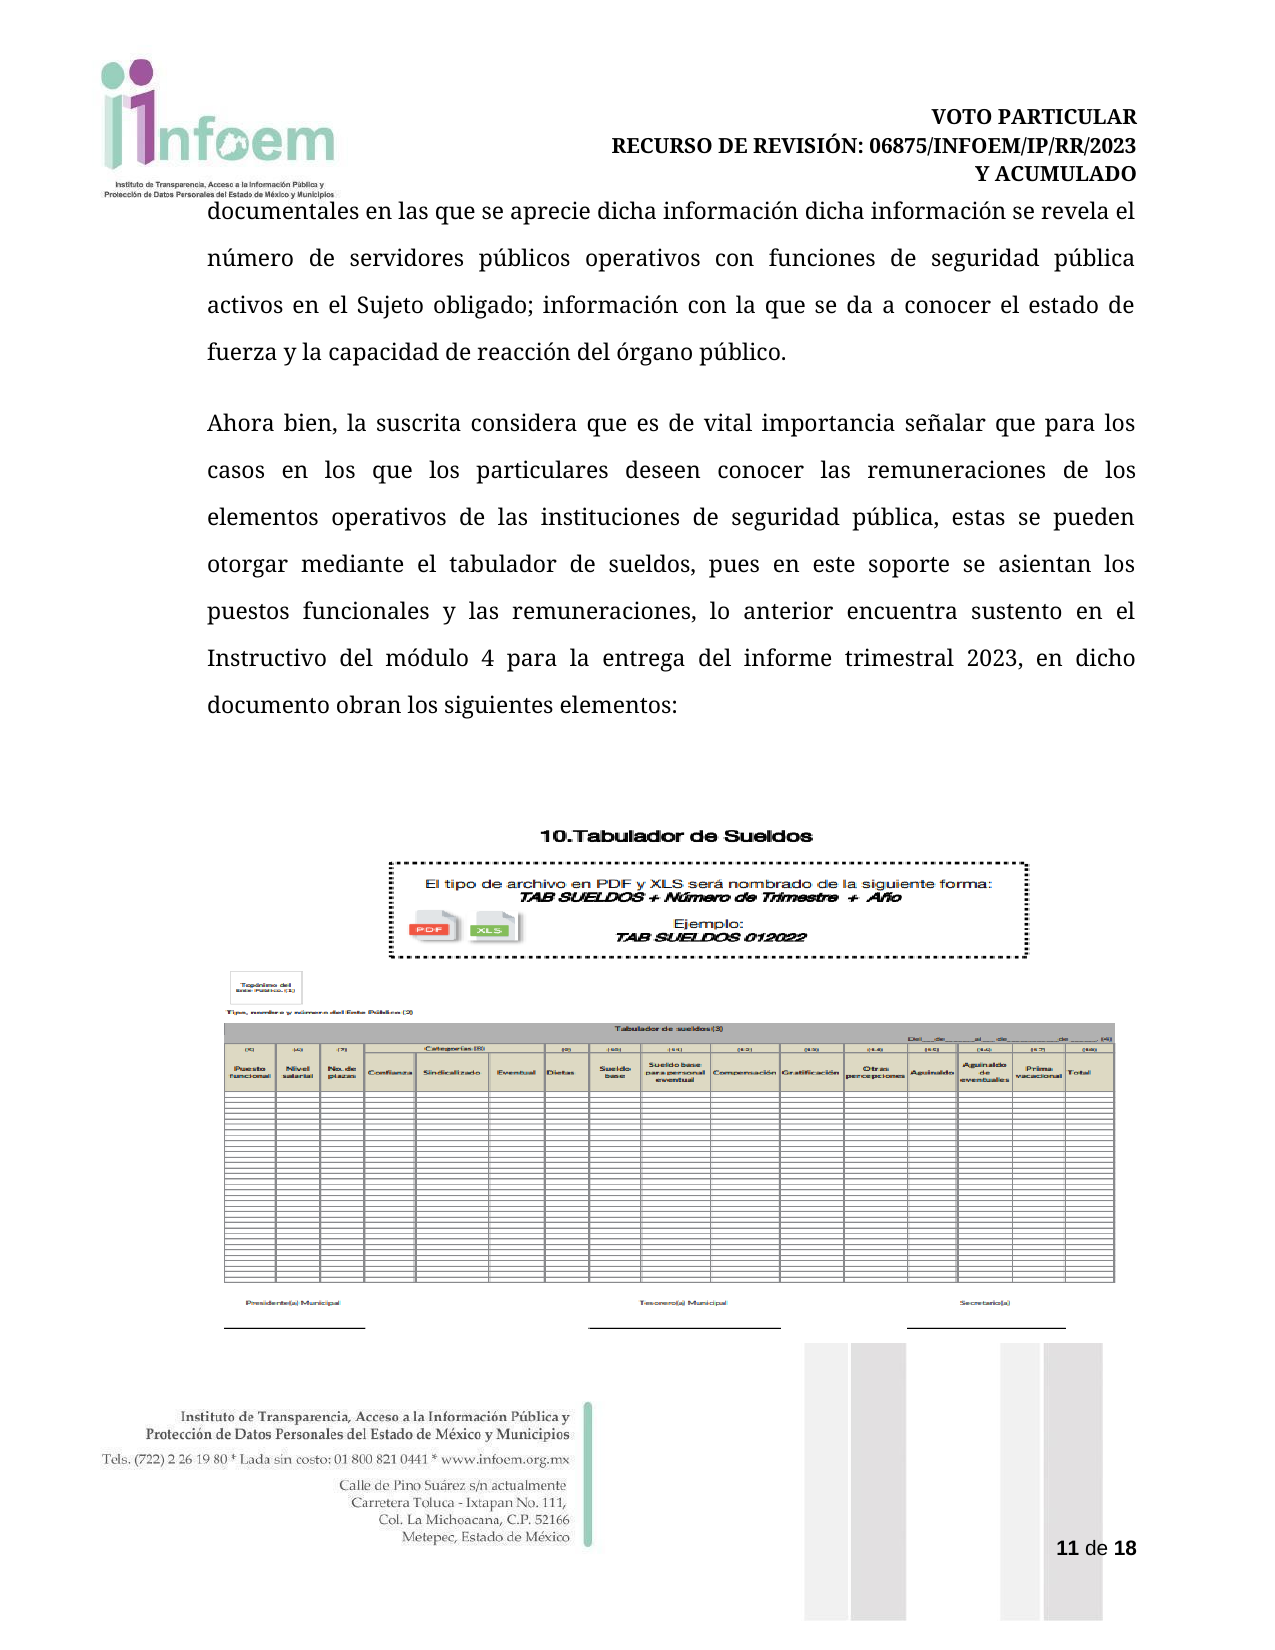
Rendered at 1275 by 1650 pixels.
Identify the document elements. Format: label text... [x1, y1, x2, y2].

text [207, 195, 1137, 367]
text Ahora bien, la suscrita considera que es de vital importancia señalar que para los casos en los que los particulares deseen conocer las remuneraciones de los elementos operativos de las instituciones de seguridad pública, estas se pueden otorgar mediante el tabulador de sueldos, pues en este soporte se asientan los puestos funcionales y las remuneraciones, lo anterior encuentra sustento en el Instructivo del módulo 4 para la entrega del informe trimestral 2023, en dicho documento obran los siguientes elementos: [207, 407, 1137, 720]
picture [0, 0, 1219, 1621]
